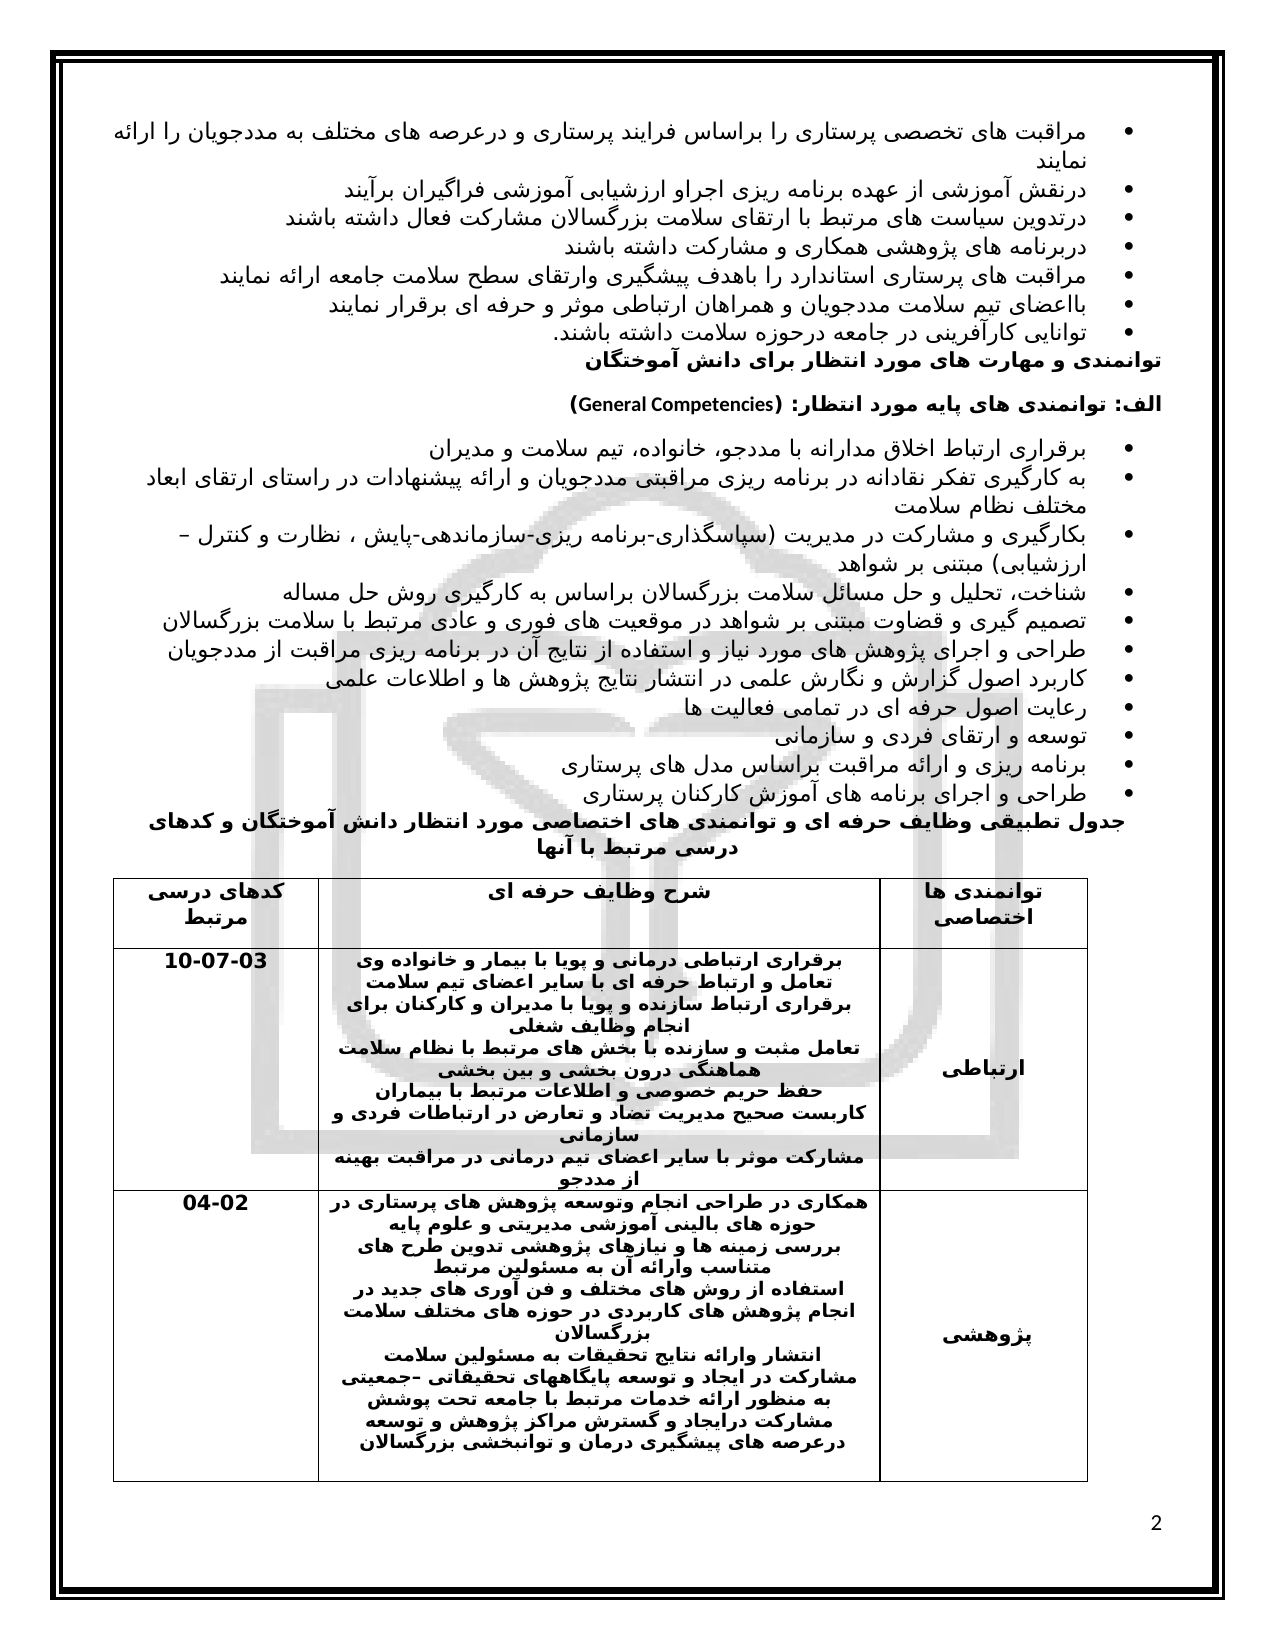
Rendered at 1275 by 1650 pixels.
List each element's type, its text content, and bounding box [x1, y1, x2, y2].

list طراحی و اجرای پژوهش های مورد نیاز و استفاده از نتایج آن در برنامه ریزی مراقبت از مددجویان [112, 636, 1125, 663]
list به کارگیری تفکر نقادانه در برنامه ریزی مراقبتی مددجویان و ارائه پیشنهادات در راستای ارتقای ابعاد مختلف نظام سلامت [112, 464, 1125, 519]
table_header توانمندی ها اختصاصی [881, 879, 1087, 948]
list برنامه ریزی و ارائه مراقبت براساس مدل های پرستاری [112, 751, 1125, 778]
list مراقبت های پرستاری استاندارد را باهدف پیشگیری وارتقای سطح سلامت جامعه ارائه نمایند [112, 262, 1125, 289]
list کاربرد اصول گزارش و نگارش علمی در انتشار نتایج پژوهش ها و اطلاعات علمی [112, 665, 1125, 692]
list رعایت اصول حرفه ای در تمامی فعالیت ها [112, 694, 1125, 721]
list درتدوین سیاست های مرتبط با ارتقای سلامت بزرگسالان مشارکت فعال داشته باشند [112, 204, 1125, 231]
table_cell ارتباطی [881, 949, 1087, 1190]
text جدول تطبیقی وظایف حرفه ای و توانمندی های اختصاصی مورد انتظار دانش آموختگان و کدهای درسی مرتبط با آنها [112, 809, 1162, 859]
table_cell همکاری در طراحی انجام وتوسعه پژوهش های پرستاری در حوزه های بالینی آموزشی مدیریتی و علوم پایه بررسی زمینه ها و نیازهای پژوهشی تدوین طرح های متناسب وارائه آن به مسئولین مرتبط استفاده از روش های مختلف و فن آوری های جدید در انجام پژوهش های کاربردی در حوزه های مختلف سلامت بزرگسالان انتشار وارائه نتایج تحقیقات به مسئولین سلامت مشارکت در ایجاد و توسعه پایگاههای تحقیقاتی –جمعیتی به منظور ارائه خدمات مرتبط با جامعه تحت پوشش مشارکت درایجاد و گسترش مراکز پژوهش و توسعه درعرصه های پیشگیری درمان و توانبخشی بزرگسالان [319, 1191, 879, 1481]
list تصمیم گیری و قضاوت مبتنی بر شواهد در موقعیت های فوری و عادی مرتبط با سلامت بزرگسالان [112, 608, 1125, 634]
table_cell 10-07-03 [114, 949, 318, 1190]
table_cell 04-02 [114, 1191, 318, 1481]
table_cell پژوهشی [881, 1191, 1087, 1481]
list توسعه و ارتقای فردی و سازمانی [112, 723, 1125, 749]
list شناخت، تحلیل و حل مسائل سلامت بزرگسالان براساس به کارگیری روش حل مساله [112, 579, 1125, 606]
table_header کدهای درسی مرتبط [114, 879, 318, 948]
text الف: توانمندی های پایه مورد انتظار: (General Competencies) [112, 391, 1162, 416]
list مراقبت های تخصصی پرستاری را براساس فرایند پرستاری و درعرصه های مختلف به مددجویان را ارائه نمایند [112, 118, 1125, 174]
list طراحی و اجرای برنامه های آموزش کارکنان پرستاری [112, 780, 1125, 807]
table_header شرح وظایف حرفه ای [319, 879, 879, 948]
table_cell برقراری ارتباطی درمانی و پویا با بیمار و خانواده وی تعامل و ارتباط حرفه ای با سایر اعضای تیم سلامت برقراری ارتباط سازنده و پویا با مدیران و کارکنان برای انجام وظایف شغلی تعامل مثبت و سازنده با بخش های مرتبط با نظام سلامت هماهنگی درون بخشی و بین بخشی حفظ حریم خصوصی و اطلاعات مرتبط با بیماران کاربست صحیح مدیریت تضاد و تعارض در ارتباطات فردی و سازمانی مشارکت موثر با سایر اعضای تیم درمانی در مراقبت بهینه از مددجو [319, 949, 879, 1190]
list توانایی کارآفرینی در جامعه درحوزه سلامت داشته باشند. [112, 319, 1125, 346]
list بااعضای تیم سلامت مددجویان و همراهان ارتباطی موثر و حرفه ای برقرار نمایند [112, 291, 1125, 317]
list بکارگیری و مشارکت در مدیریت (سپاسگذاری-برنامه ریزی-سازماندهی-پایش ، نظارت و کنترل –ارزشیابی) مبتنی بر شواهد [112, 521, 1125, 577]
list برقراری ارتباط اخلاق مدارانه با مددجو، خانواده، تیم سلامت و مدیران [112, 435, 1125, 462]
list دربرنامه های پژوهشی همکاری و مشارکت داشته باشند [112, 233, 1125, 260]
text توانمندی و مهارت های مورد انتظار برای دانش آموختگان [112, 348, 1162, 372]
list درنقش آموزشی از عهده برنامه ریزی اجراو ارزشیابی آموزشی فراگیران برآیند [112, 176, 1125, 202]
